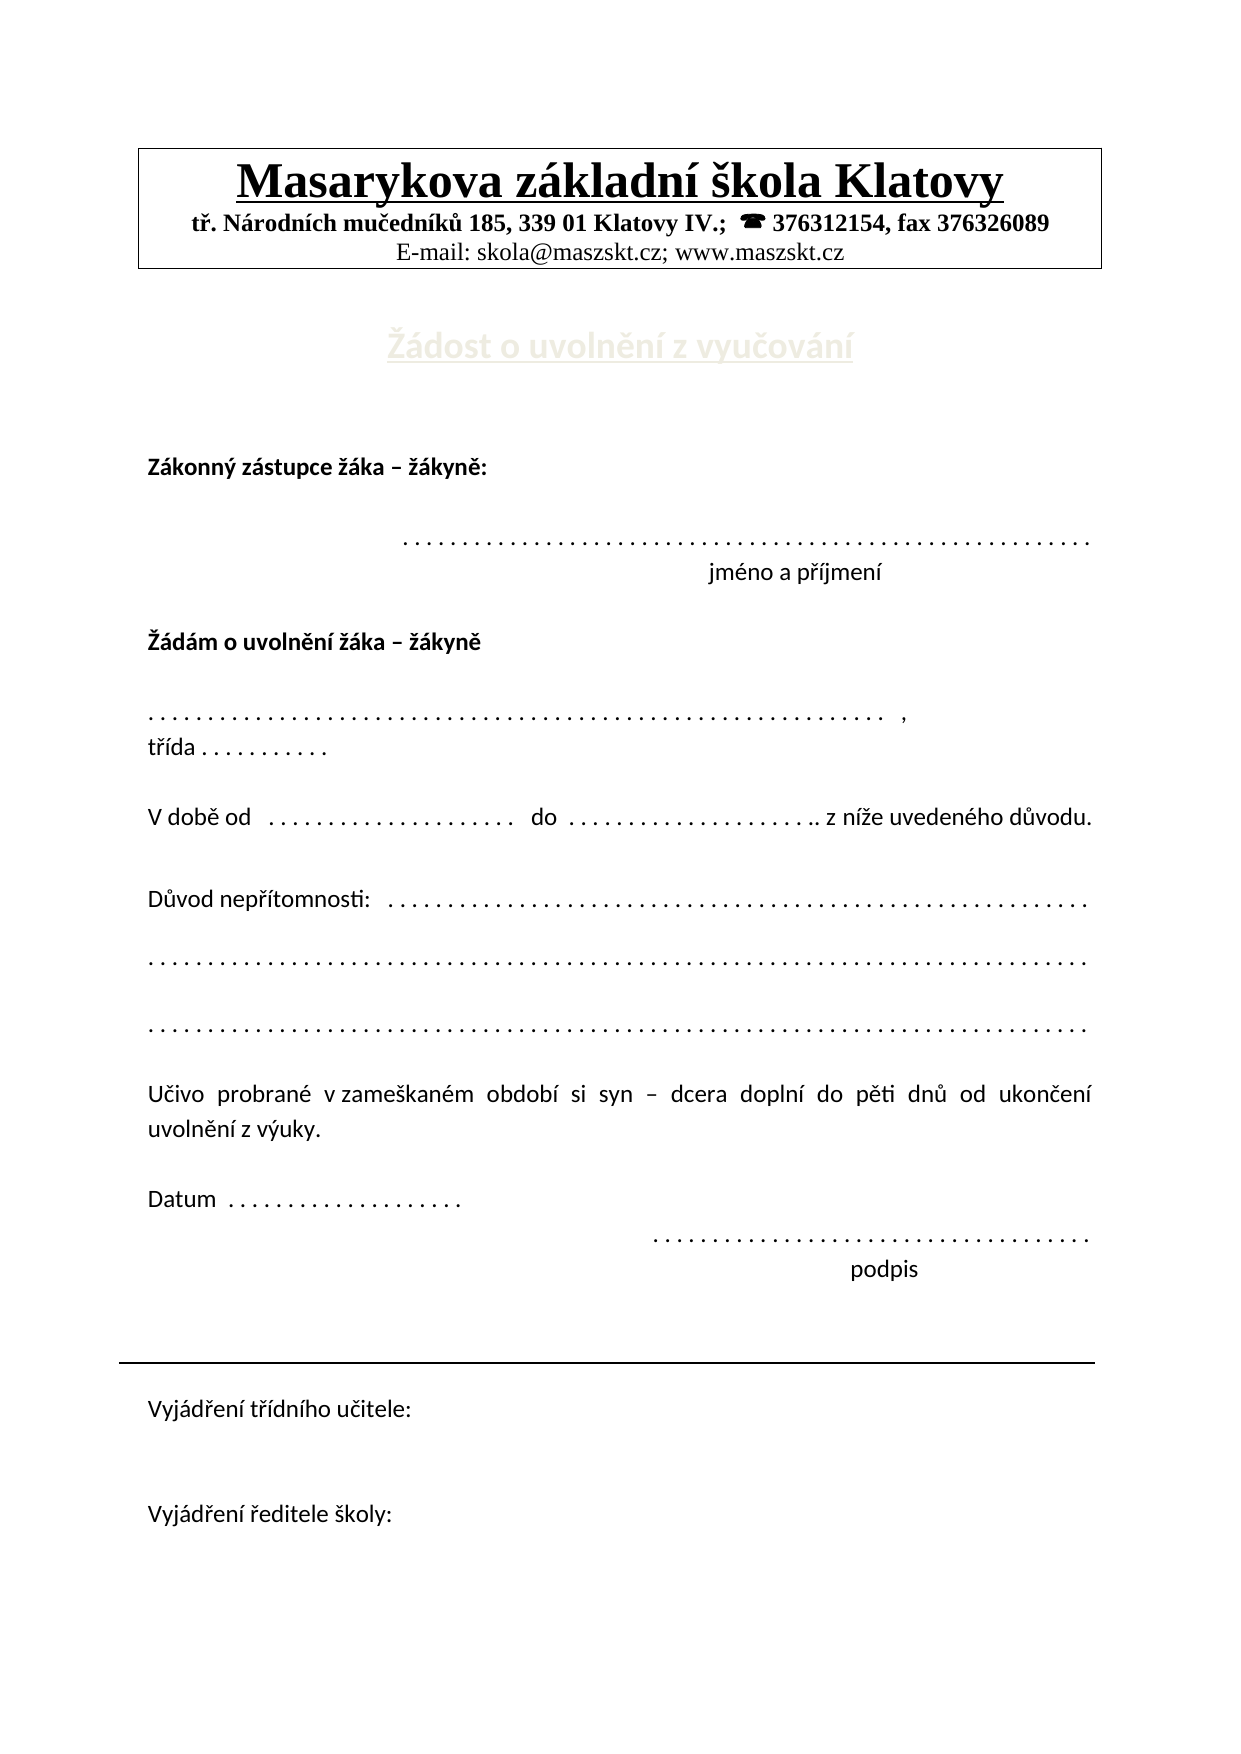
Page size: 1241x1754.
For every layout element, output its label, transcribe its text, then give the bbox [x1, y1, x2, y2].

text Žádám o uvolnění žáka – žákyně [148, 626, 1093, 657]
text . . . . . . . . . . . . . . . . . . . . . . . . . . . . . . . . . . . . . . . . . . . . . . . . . . . . . . . . . . . . . . . . . . . . . . . . . . . . . . . [148, 941, 1093, 972]
text jméno a příjmení [250, 556, 1093, 587]
text Učivo probrané v zameškaném období si syn – dcera doplní do pěti dnů od ukončení uvolnění z výuky. [148, 1078, 1093, 1144]
title Masarykova základní škola Klatovy [139, 149, 1101, 208]
text Žádost o uvolnění z vyučování [148, 322, 1093, 368]
text Zákonný zástupce žáka – žákyně: [148, 451, 1093, 482]
text . . . . . . . . . . . . . . . . . . . . . . . . . . . . . . . . . . . . . [148, 1218, 1093, 1249]
text . . . . . . . . . . . . . . . . . . . . . . . . . . . . . . . . . . . . . . . . . . . . . . . . . . . . . . . . . . . . . . , třída . . . . . . . . . . . [148, 696, 1093, 762]
text V době od . . . . . . . . . . . . . . . . . . . . . do . . . . . . . . . . . . . . . . . . . . .. z níže uvedeného důvodu. [148, 801, 1093, 832]
text podpis [148, 1253, 1093, 1284]
text . . . . . . . . . . . . . . . . . . . . . . . . . . . . . . . . . . . . . . . . . . . . . . . . . . . . . . . . . . . . . . . . . . . . . . . . . . . . . . . [148, 1008, 1093, 1039]
text Vyjádření ředitele školy: [148, 1498, 1093, 1529]
text Důvod nepřítomnosti: . . . . . . . . . . . . . . . . . . . . . . . . . . . . . . . . . . . . . . . . . . . . . . . . . . . . . . . . . . . [148, 883, 1093, 913]
text Vyjádření třídního učitele: [148, 1393, 1093, 1424]
subtitle tř. Národních mučedníků 185, 339 01 Klatovy IV.; 376312154, fax 376326089 [148, 208, 1093, 234]
text Datum . . . . . . . . . . . . . . . . . . . . [148, 1183, 1093, 1214]
subtitle E-mail: skola@maszskt.cz; www.maszskt.cz [139, 234, 1101, 268]
text . . . . . . . . . . . . . . . . . . . . . . . . . . . . . . . . . . . . . . . . . . . . . . . . . . . . . . . . . . [148, 521, 1093, 552]
